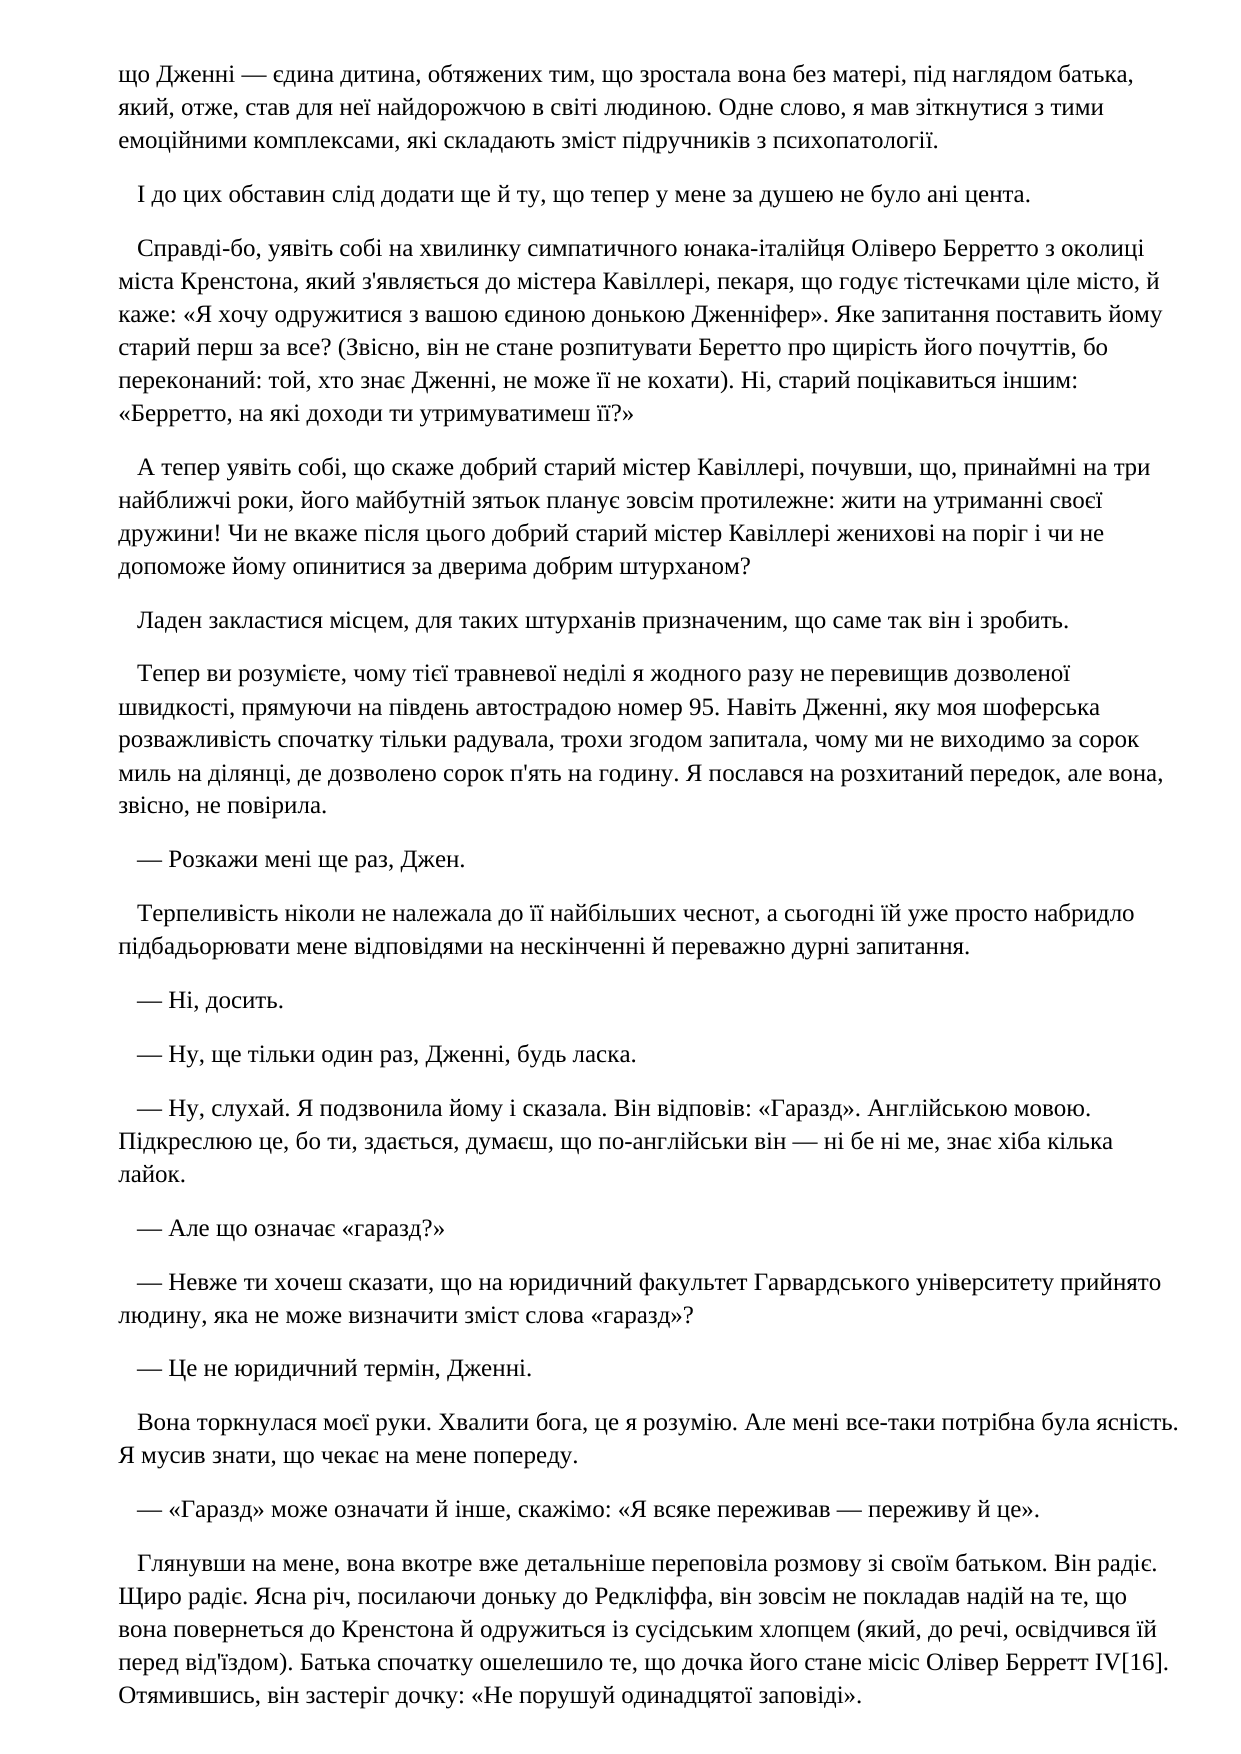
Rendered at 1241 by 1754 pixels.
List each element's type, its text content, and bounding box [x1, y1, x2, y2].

text — Ні, досить. [118, 985, 1181, 1014]
text — Ну, ще тільки один раз, Дженні, будь ласка. [118, 1039, 1181, 1068]
text Справді-бо, уявіть собі на хвилинку симпатичного юнака-італійця Оліверо Берретто з околиці міста Кренстона, який з'являється до містера Кавіллері, пекаря, що годує тістечками ціле місто, й каже: «Я хочу одружитися з вашою єдиною донькою Дженніфер». Яке запитання поставить йому старий перш за все? (Звісно, він не стане розпитувати Беретто про щирість його почуттів, бо переконаний: той, хто знає Дженні, не може її не кохати). Ні, старий поцікавиться іншим: «Берретто, на які доходи ти утримуватимеш її?» [118, 233, 1181, 427]
text — Розкажи мені ще раз, Джен. [118, 844, 1181, 873]
text — Ну, слухай. Я подзвонила йому і сказала. Він відповів: «Гаразд». Англійською мовою. Підкреслюю це, бо ти, здається, думаєш, що по-англійськи він — ні бе ні ме, знає хіба кілька лайок. [118, 1093, 1181, 1188]
text А тепер уявіть собі, що скаже добрий старий містер Кавіллері, почувши, що, принаймні на три найближчі роки, його майбутній зятьок планує зовсім протилежне: жити на утриманні своєї дружини! Чи не вкаже після цього добрий старий містер Кавіллері женихові на поріг і чи не допоможе йому опинитися за дверима добрим штурханом? [118, 452, 1181, 579]
text Тепер ви розумієте, чому тієї травневої неділі я жодного разу не перевищив дозволеної швидкості, прямуючи на південь автострадою номер 95. Навіть Дженні, яку моя шоферська розважливість спочатку тільки радувала, трохи згодом запитала, чому ми не виходимо за сорок миль на ділянці, де дозволено сорок п'ять на годину. Я послався на розхитаний передок, але вона, звісно, не повірила. [118, 658, 1181, 819]
text — Але що означає «гаразд?» [118, 1213, 1181, 1242]
text — Це не юридичний термін, Дженні. [118, 1353, 1181, 1382]
text Вона торкнулася моєї руки. Хвалити бога, це я розумію. Але мені все-таки потрібна була ясність. Я мусив знати, що чекає на мене попереду. [118, 1407, 1181, 1469]
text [118, 59, 1181, 154]
text Ладен закластися місцем, для таких штурханів призначеним, що саме так він і зробить. [118, 605, 1181, 633]
text Терпеливість ніколи не належала до її найбільших чеснот, а сьогодні їй уже просто набридло підбадьорювати мене відповідями на нескінченні й переважно дурні запитання. [118, 898, 1181, 960]
text — Невже ти хочеш сказати, що на юридичний факультет Гарвардського університету прийнято людину, яка не може визначити зміст слова «гаразд»? [118, 1267, 1181, 1328]
text Глянувши на мене, вона вкотре вже детальніше переповіла розмову зі своїм батьком. Він радіє. Щиро радіє. Ясна річ, посилаючи доньку до Редкліффа, він зовсім не покладав надій на те, що вона повернеться до Кренстона й одружиться із сусідським хлопцем (який, до речі, освідчився їй перед від'їздом). Батька спочатку ошелешило те, що дочка його стане місіс Олівер Берретт IV[16]. Отямившись, він застеріг дочку: «Не порушуй одинадцятої заповіді». [118, 1548, 1181, 1709]
text І до цих обставин слід додати ще й ту, що тепер у мене за душею не було ані цента. [118, 179, 1181, 208]
text — «Гаразд» може означати й інше, скажімо: «Я всяке переживав — переживу й це». [118, 1494, 1181, 1523]
